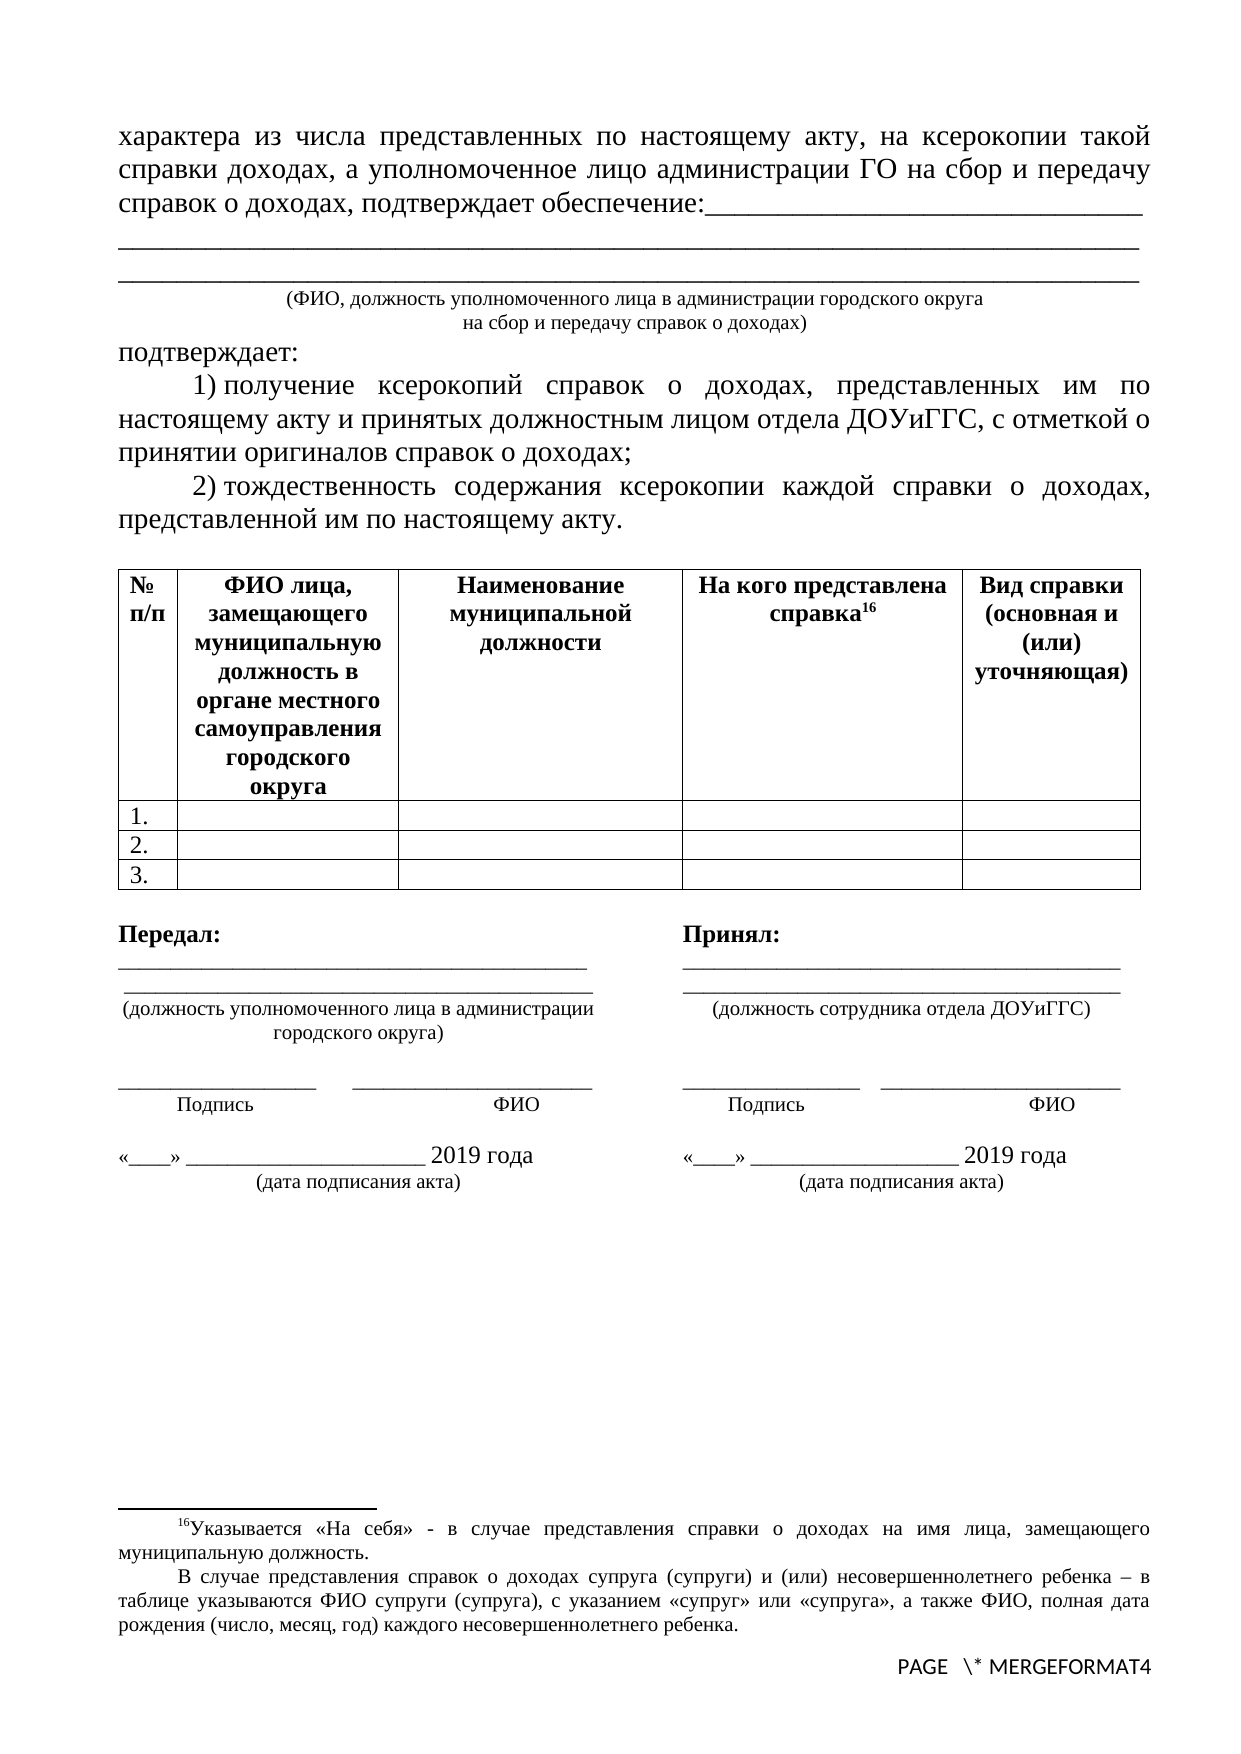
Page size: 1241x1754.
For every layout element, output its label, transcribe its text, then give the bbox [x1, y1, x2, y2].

text 2) тождественность содержания ксерокопии каждой справки о доходах, представленной им по настоящему акту. [118, 468, 1152, 535]
table_cell [178, 860, 188, 889]
table_cell [1129, 831, 1140, 859]
table_cell [963, 860, 974, 889]
table_header Наименование муниципальной должности [399, 570, 682, 800]
text 1) получение ксерокопий справок о доходах, представленных им по настоящему акту и принятых должностным лицом отдела ДОУиГГС, с отметкой о принятии оригиналов справок о доходах; [118, 367, 1152, 468]
table_cell [952, 831, 962, 859]
table_cell [387, 860, 398, 889]
table_cell __________________________________________ __________________________________________ (должность сотрудника отдела ДОУиГГС) _________________ _______________________ Подпись ФИО «____» ____________________ 2019 года (дата подписания акта) [610, 948, 1132, 1218]
text (ФИО, должность уполномоченного лица в администрации городского округа [118, 286, 1152, 310]
text подтверждает: [118, 334, 1152, 367]
table_cell [387, 801, 398, 829]
table_cell [683, 860, 694, 889]
table_cell [399, 801, 682, 829]
table_header № п/п [119, 570, 177, 800]
table_cell [399, 860, 410, 889]
table_cell [952, 801, 962, 829]
table_cell [178, 801, 188, 829]
table_cell [1129, 860, 1140, 889]
table_cell [671, 831, 682, 859]
table_header На кого представлена справка [683, 570, 962, 800]
table_header Принял: [610, 890, 1132, 948]
text ______________________________________________________________________ [118, 252, 1152, 286]
table_cell [399, 831, 410, 859]
table_cell [963, 801, 974, 829]
table_cell _____________________________________________ _____________________________________________ (должность уполномоченного лица в администрации городского округа) ___________________ _______________________ Подпись ФИО «____» _______________________ 2019 года (дата подписания акта) [107, 948, 610, 1218]
text ______________________________________________________________________ [118, 219, 1152, 252]
table_cell [963, 831, 974, 859]
text на сбор и передачу справок о доходах) [118, 310, 1152, 334]
table_header Вид справки (основная и (или) уточняющая) [963, 570, 1140, 800]
table_cell [671, 860, 682, 889]
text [118, 118, 1152, 219]
table_cell [683, 801, 694, 829]
table_header ФИО лица, замещающего муниципальную должность в органе местного самоуправления городского округа [178, 570, 398, 800]
table_header Передал: [107, 890, 610, 948]
table_cell [387, 831, 398, 859]
table_cell [1129, 801, 1140, 829]
table_cell [683, 831, 694, 859]
table_cell [178, 831, 188, 859]
table_cell [952, 860, 962, 889]
